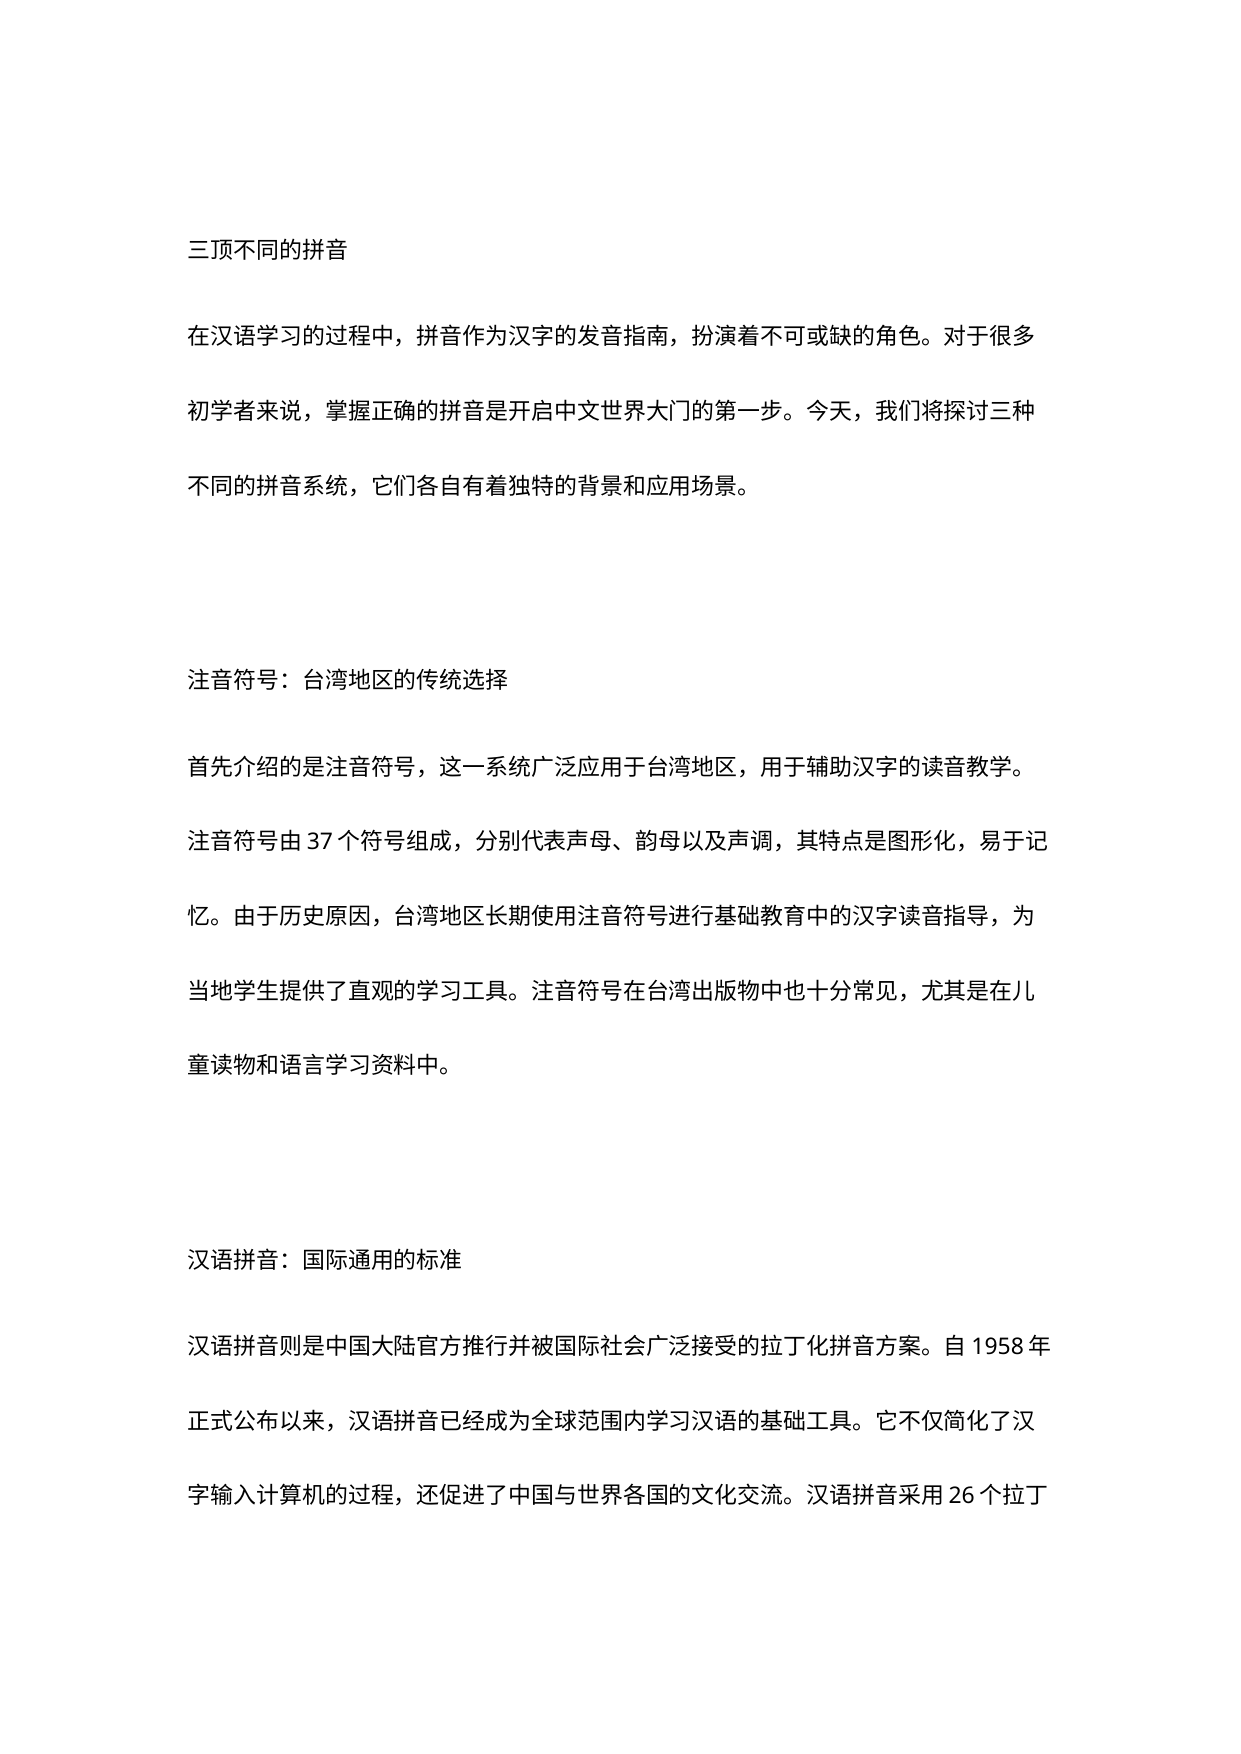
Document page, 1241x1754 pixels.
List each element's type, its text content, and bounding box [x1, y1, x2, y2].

text 注音符号：台湾地区的传统选择 [187, 646, 1053, 711]
text 汉语拼音：国际通用的标准 [187, 1226, 1053, 1291]
text 在汉语学习的过程中，拼音作为汉字的发音指南，扮演着不可或缺的角色。对于很多初学者来说，掌握正确的拼音是开启中文世界大门的第一步。今天，我们将探讨三种不同的拼音系统，它们各自有着独特的背景和应用场景。 [187, 302, 1053, 517]
text 首先介绍的是注音符号，这一系统广泛应用于台湾地区，用于辅助汉字的读音教学。注音符号由37个符号组成，分别代表声母、韵母以及声调，其特点是图形化，易于记忆。由于历史原因，台湾地区长期使用注音符号进行基础教育中的汉字读音指导，为当地学生提供了直观的学习工具。注音符号在台湾出版物中也十分常见，尤其是在儿童读物和语言学习资料中。 [187, 733, 1053, 1096]
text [187, 1312, 1053, 1527]
text 三顶不同的拼音 [187, 216, 1053, 281]
